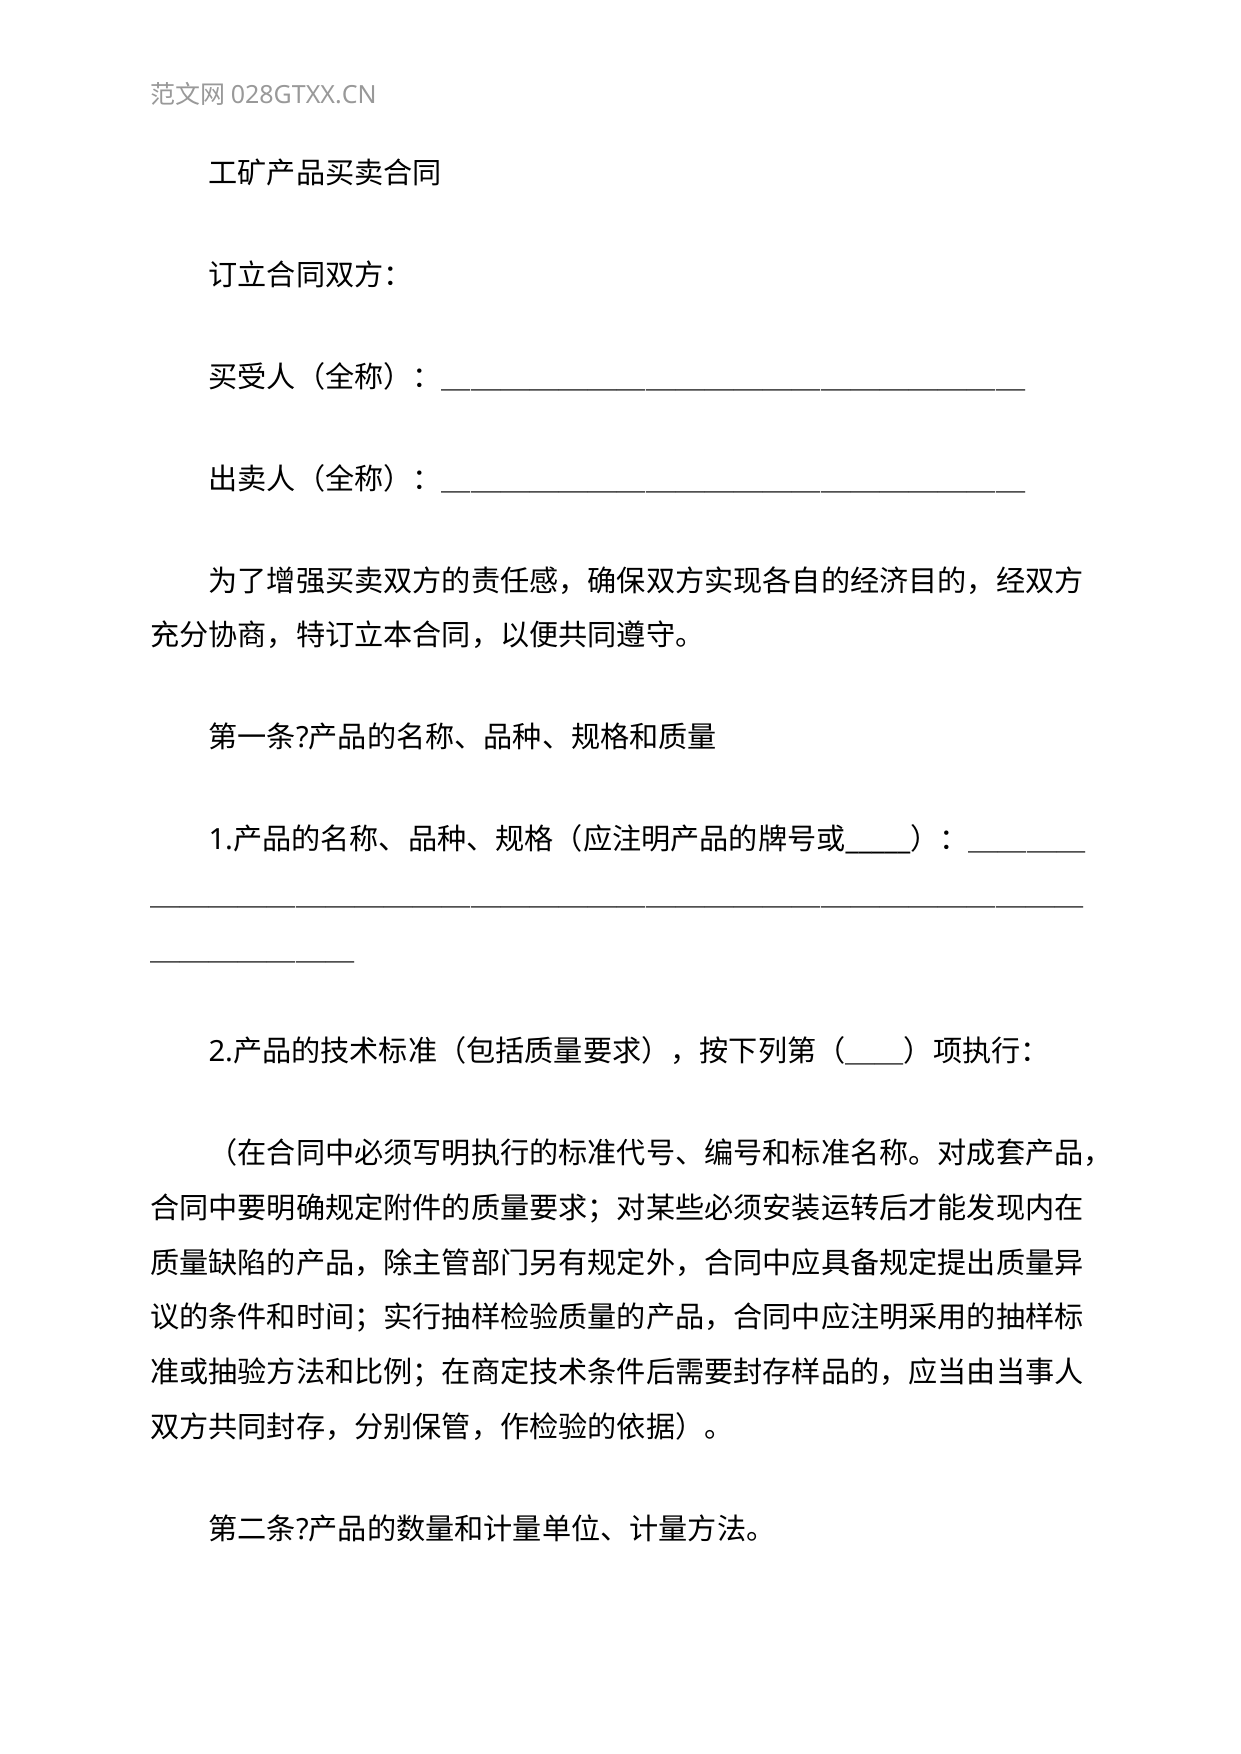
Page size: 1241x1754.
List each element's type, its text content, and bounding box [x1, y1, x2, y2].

text 为了增强买卖双方的责任感，确保双方实现各自的经济目的，经双方充分协商，特订立本合同，以便共同遵守。 [150, 557, 1090, 654]
text 出卖人（全称）：＿＿＿＿＿＿＿＿＿＿＿＿＿＿＿＿＿＿＿＿ [150, 455, 1090, 498]
text 买受人（全称）：＿＿＿＿＿＿＿＿＿＿＿＿＿＿＿＿＿＿＿＿ [150, 353, 1090, 396]
text 第二条?产品的数量和计量单位、计量方法。 [150, 1506, 1090, 1548]
text 订立合同双方： [150, 252, 1090, 294]
text 工矿产品买卖合同 [150, 150, 1090, 192]
text 1.产品的名称、品种、规格（应注明产品的牌号或_____）：＿＿＿＿＿＿＿＿＿＿＿＿＿＿＿＿＿＿＿＿＿＿＿＿＿＿＿＿＿＿＿＿＿＿＿＿＿＿＿＿＿＿＿ [150, 816, 1090, 968]
text 2.产品的技术标准（包括质量要求），按下列第（＿＿）项执行： [150, 1027, 1090, 1070]
text （在合同中必须写明执行的标准代号、编号和标准名称。对成套产品，合同中要明确规定附件的质量要求；对某些必须安装运转后才能发现内在质量缺陷的产品，除主管部门另有规定外，合同中应具备规定提出质量异议的条件和时间；实行抽样检验质量的产品，合同中应注明采用的抽样标准或抽验方法和比例；在商定技术条件后需要封存样品的，应当由当事人双方共同封存，分别保管，作检验的依据）。 [150, 1129, 1090, 1446]
text 第一条?产品的名称、品种、规格和质量 [150, 714, 1090, 756]
